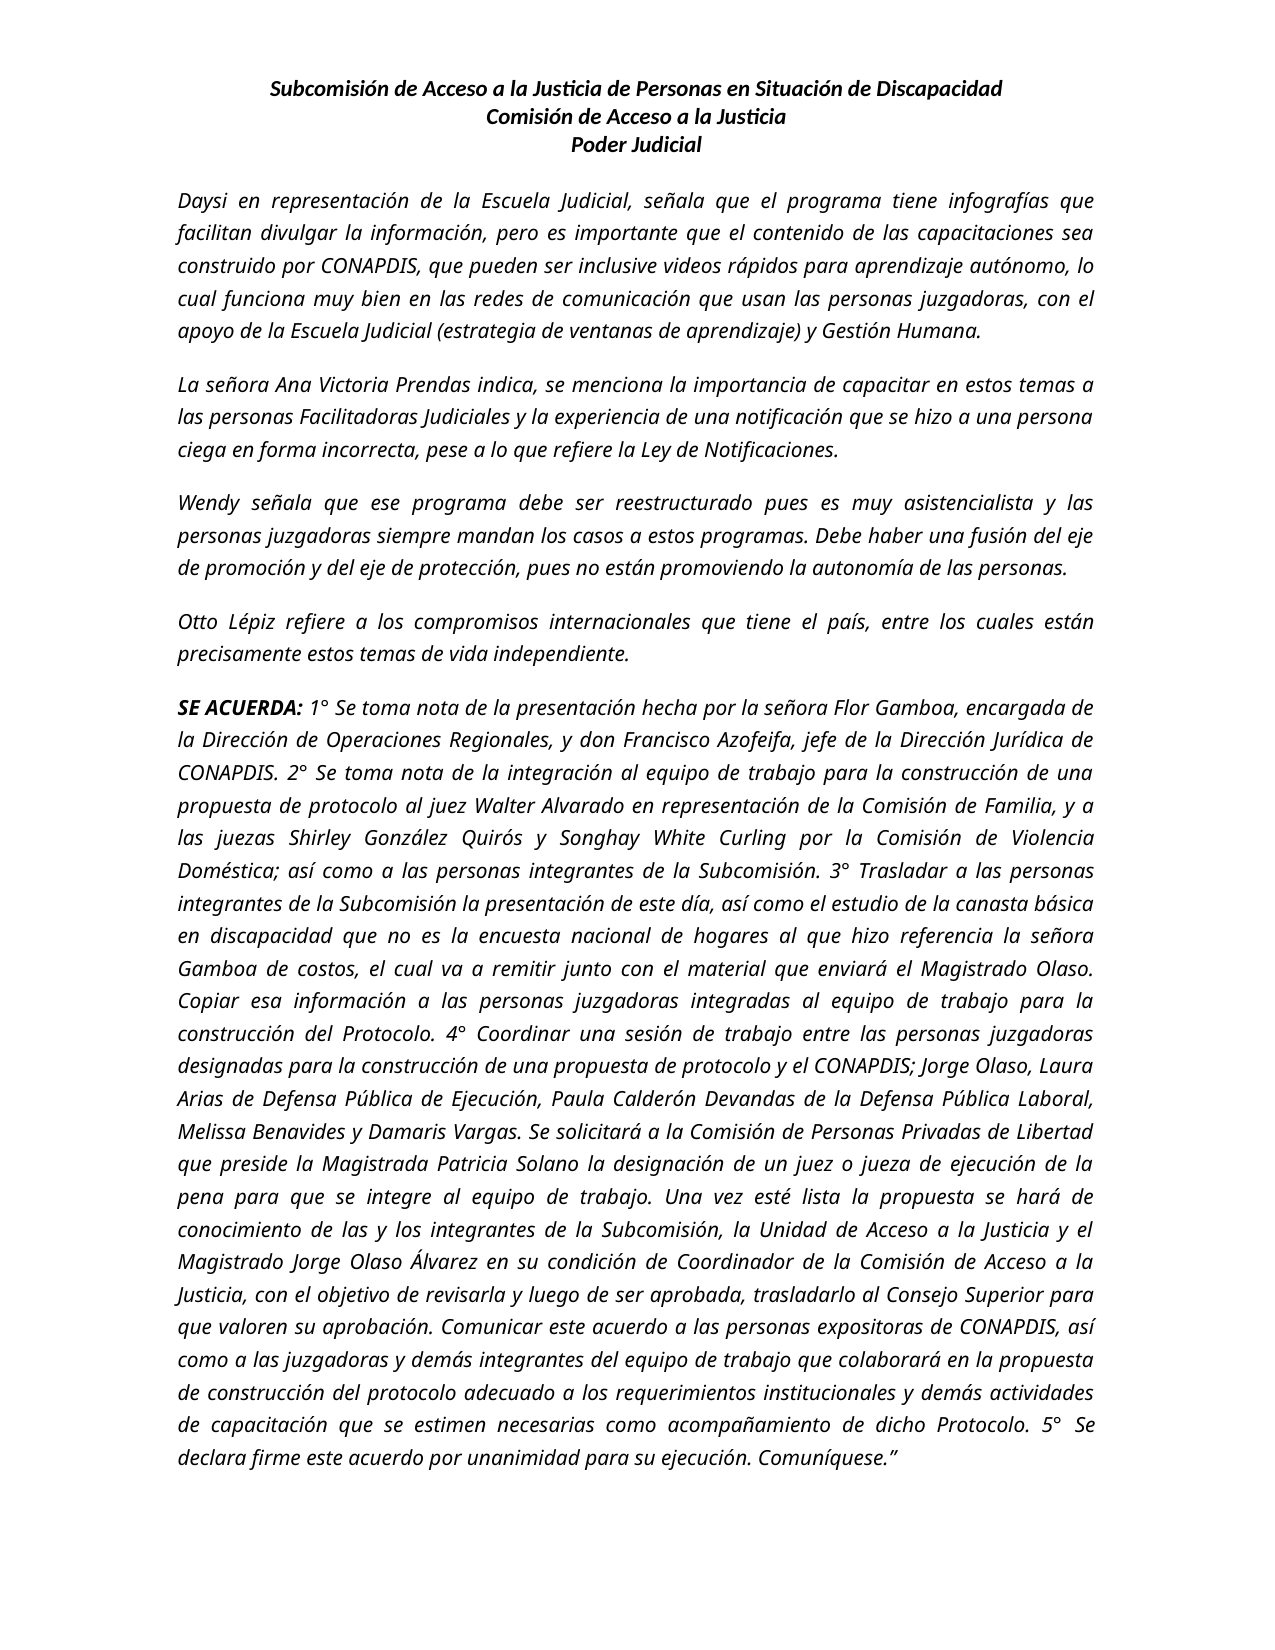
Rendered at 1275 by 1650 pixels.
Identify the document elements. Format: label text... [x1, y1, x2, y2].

text La señora Ana Victoria Prendas indica, se menciona la importancia de capacitar en estos temas a las personas Facilitadoras Judiciales y la experiencia de una notificación que se hizo a una persona ciega en forma incorrecta, pese a lo que refiere la Ley de Notificaciones. [177, 370, 1098, 463]
text Wendy señala que ese programa debe ser reestructurado pues es muy asistencialista y las personas juzgadoras siempre mandan los casos a estos programas. Debe haber una fusión del eje de promoción y del eje de protección, pues no están promoviendo la autonomía de las personas. [177, 488, 1098, 582]
text SE ACUERDA: 1° Se toma nota de la presentación hecha por la señora Flor Gamboa, encargada de la Dirección de Operaciones Regionales, y don Francisco Azofeifa, jefe de la Dirección Jurídica de CONAPDIS. 2° Se toma nota de la integración al equipo de trabajo para la construcción de una propuesta de protocolo al juez Walter Alvarado en representación de la Comisión de Familia, y a las juezas Shirley González Quirós y Songhay White Curling por la Comisión de Violencia Doméstica; así como a las personas integrantes de la Subcomisión. 3° Trasladar a las personas integrantes de la Subcomisión la presentación de este día, así como el estudio de la canasta básica en discapacidad que no es la encuesta nacional de hogares al que hizo referencia la señora Gamboa de costos, el cual va a remitir junto con el material que enviará el Magistrado Olaso. Copiar esa información a las personas juzgadoras integradas al equipo de trabajo para la construcción del Protocolo. 4° Coordinar una sesión de trabajo entre las personas juzgadoras designadas para la construcción de una propuesta de protocolo y el CONAPDIS; Jorge Olaso, Laura Arias de Defensa Pública de Ejecución, Paula Calderón Devandas de la Defensa Pública Laboral, Melissa Benavides y Damaris Vargas. Se solicitará a la Comisión de Personas Privadas de Libertad que preside la Magistrada Patricia Solano la designación de un juez o jueza de ejecución de la pena para que se integre al equipo de trabajo. Una vez esté lista la propuesta se hará de conocimiento de las y los integrantes de la Subcomisión, la Unidad de Acceso a la Justicia y el Magistrado Jorge Olaso Álvarez en su condición de Coordinador de la Comisión de Acceso a la Justicia, con el objetivo de revisarla y luego de ser aprobada, trasladarlo al Consejo Superior para que valoren su aprobación. Comunicar este acuerdo a las personas expositoras de CONAPDIS, así como a las juzgadoras y demás integrantes del equipo de trabajo que colaborará en la propuesta de construcción del protocolo adecuado a los requerimientos institucionales y demás actividades de capacitación que se estimen necesarias como acompañamiento de dicho Protocolo. 5° Se declara firme este acuerdo por unanimidad para su ejecución. Comuníquese.” [177, 693, 1098, 1471]
text Daysi en representación de la Escuela Judicial, señala que el programa tiene infografías que facilitan divulgar la información, pero es importante que el contenido de las capacitaciones sea construido por CONAPDIS, que pueden ser inclusive videos rápidos para aprendizaje autónomo, lo cual funciona muy bien en las redes de comunicación que usan las personas juzgadoras, con el apoyo de la Escuela Judicial (estrategia de ventanas de aprendizaje) y Gestión Humana. [177, 186, 1098, 345]
text Otto Lépiz refiere a los compromisos internacionales que tiene el país, entre los cuales están precisamente estos temas de vida independiente. [177, 607, 1098, 668]
